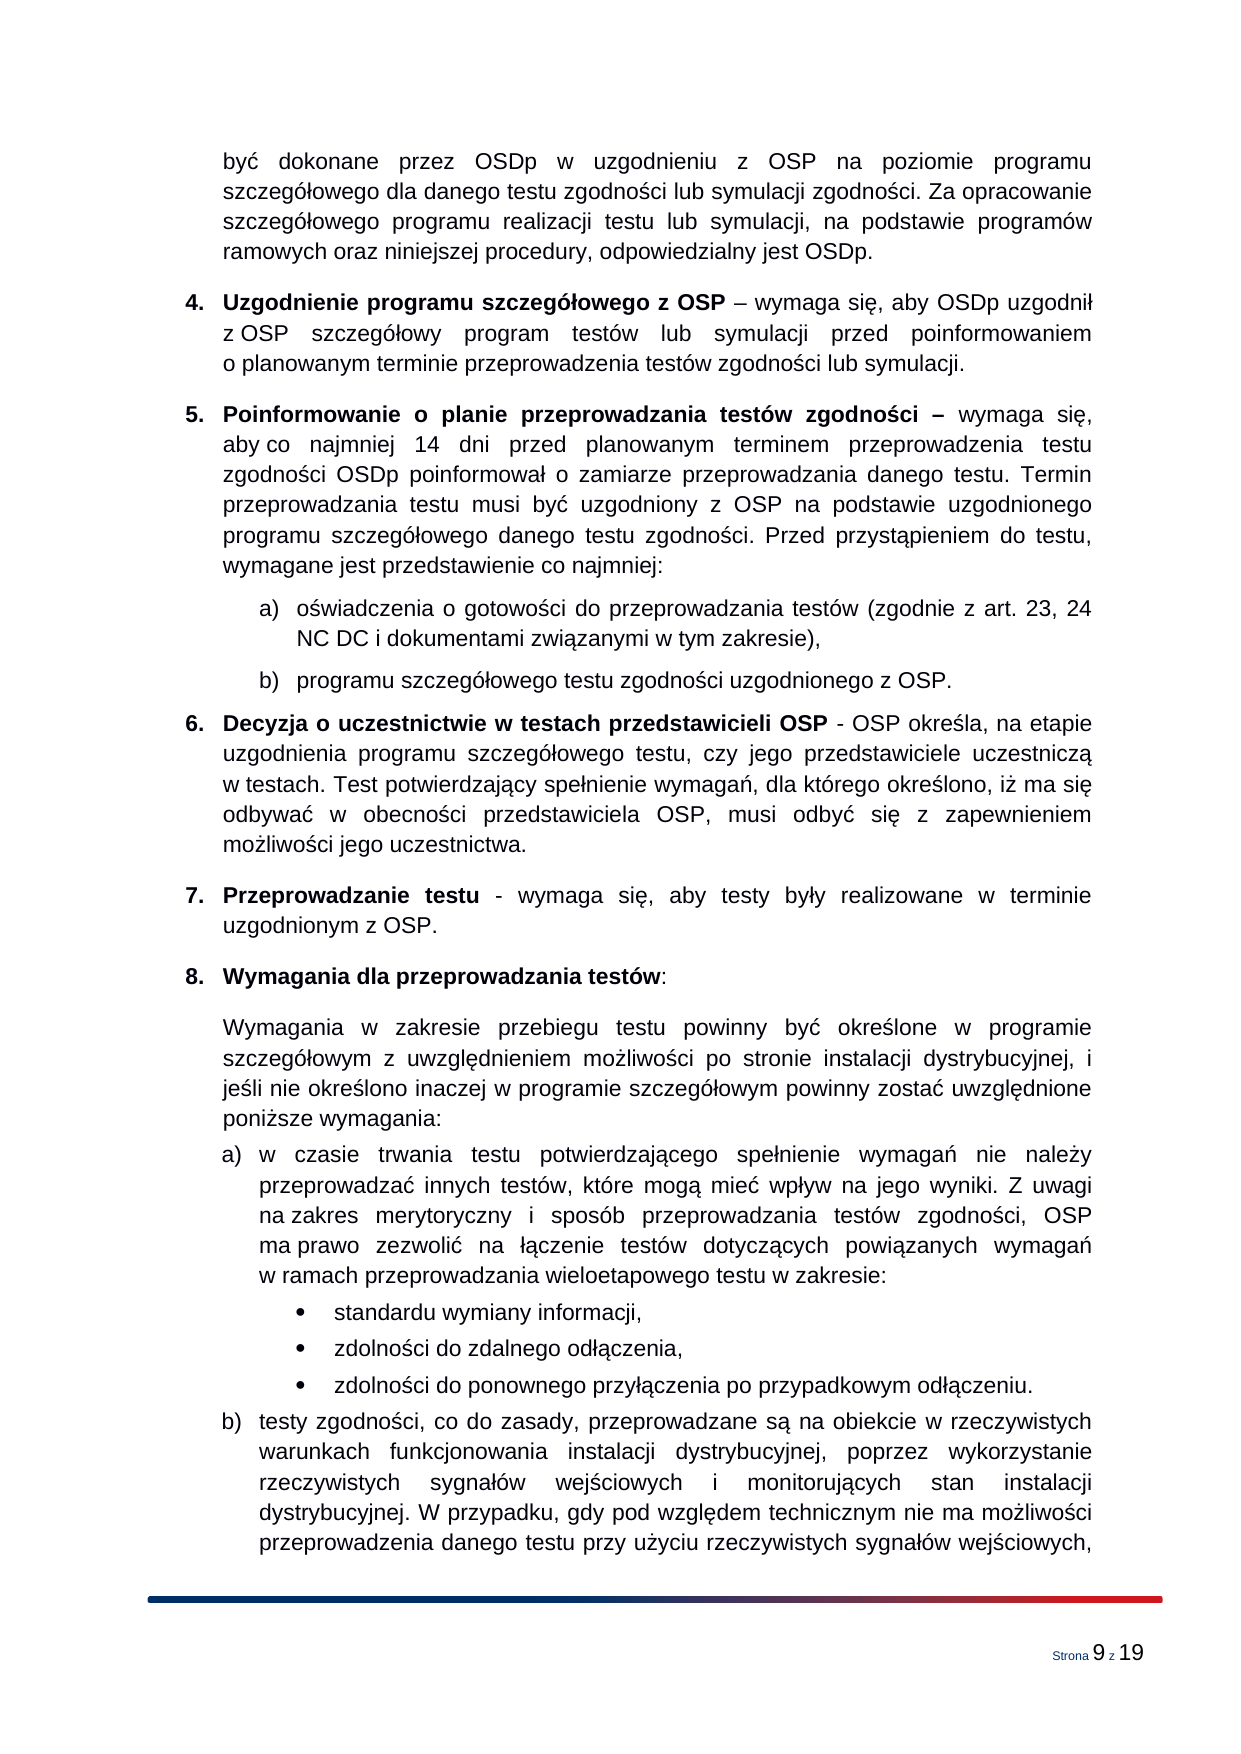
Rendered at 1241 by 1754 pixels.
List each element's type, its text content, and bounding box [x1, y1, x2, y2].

list oświadczenia o gotowości do przeprowadzania testów (zgodnie z art. 23, 24 NC DC i dokumentami związanymi w tym zakresie), [259, 594, 1093, 651]
list standardu wymiany informacji, [296, 1299, 1093, 1325]
list w czasie trwania testu potwierdzającego spełnienie wymagań nie należy przeprowadzać innych testów, które mogą mieć wpływ na jego wyniki. Z uwagi na zakres merytoryczny i sposób przeprowadzania testów zgodności, OSP ma prawo zezwolić na łączenie testów dotyczących powiązanych wymagań w ramach przeprowadzania wieloetapowego testu w zakresie: [221, 1141, 1093, 1288]
picture [147, 1596, 1163, 1603]
list Przeprowadzanie testu - wymaga się, aby testy były realizowane w terminie uzgodnionym z OSP. [185, 882, 1093, 938]
list Wymagania dla przeprowadzania testów: [185, 963, 1093, 989]
list Decyzja o uczestnictwie w testach przedstawicieli OSP - OSP określa, na etapie uzgodnienia programu szczegółowego testu, czy jego przedstawiciele uczestniczą w testach. Test potwierdzający spełnienie wymagań, dla którego określono, iż ma się odbywać w obecności przedstawiciela OSP, musi odbyć się z zapewnieniem możliwości jego uczestnictwa. [185, 710, 1093, 857]
list zdolności do ponownego przyłączenia po przypadkowym odłączeniu. [296, 1372, 1093, 1398]
list Uzgodnienie programu szczegółowego z OSP – wymaga się, aby OSDp uzgodnił z OSP szczegółowy program testów lub symulacji przed poinformowaniem o planowanym terminie przeprowadzenia testów zgodności lub symulacji. [185, 289, 1093, 376]
text Wymagania w zakresie przebiegu testu powinny być określone w programie szczegółowym z uwzględnieniem możliwości po stronie instalacji dystrybucyjnej, i jeśli nie określono inaczej w programie szczegółowym powinny zostać uwzględnione poniższe wymagania: [223, 1014, 1093, 1131]
list zdolności do zdalnego odłączenia, [296, 1335, 1093, 1361]
list programu szczegółowego testu zgodności uzgodnionego z OSP. [259, 667, 1093, 694]
list Poinformowanie o planie przeprowadzania testów zgodności – wymaga się, aby co najmniej 14 dni przed planowanym terminem przeprowadzenia testu zgodności OSDp poinformował o zamiarze przeprowadzania danego testu. Termin przeprowadzania testu musi być uzgodniony z OSP na podstawie uzgodnionego programu szczegółowego danego testu zgodności. Przed przystąpieniem do testu, wymagane jest przedstawienie co najmniej: [185, 401, 1093, 578]
